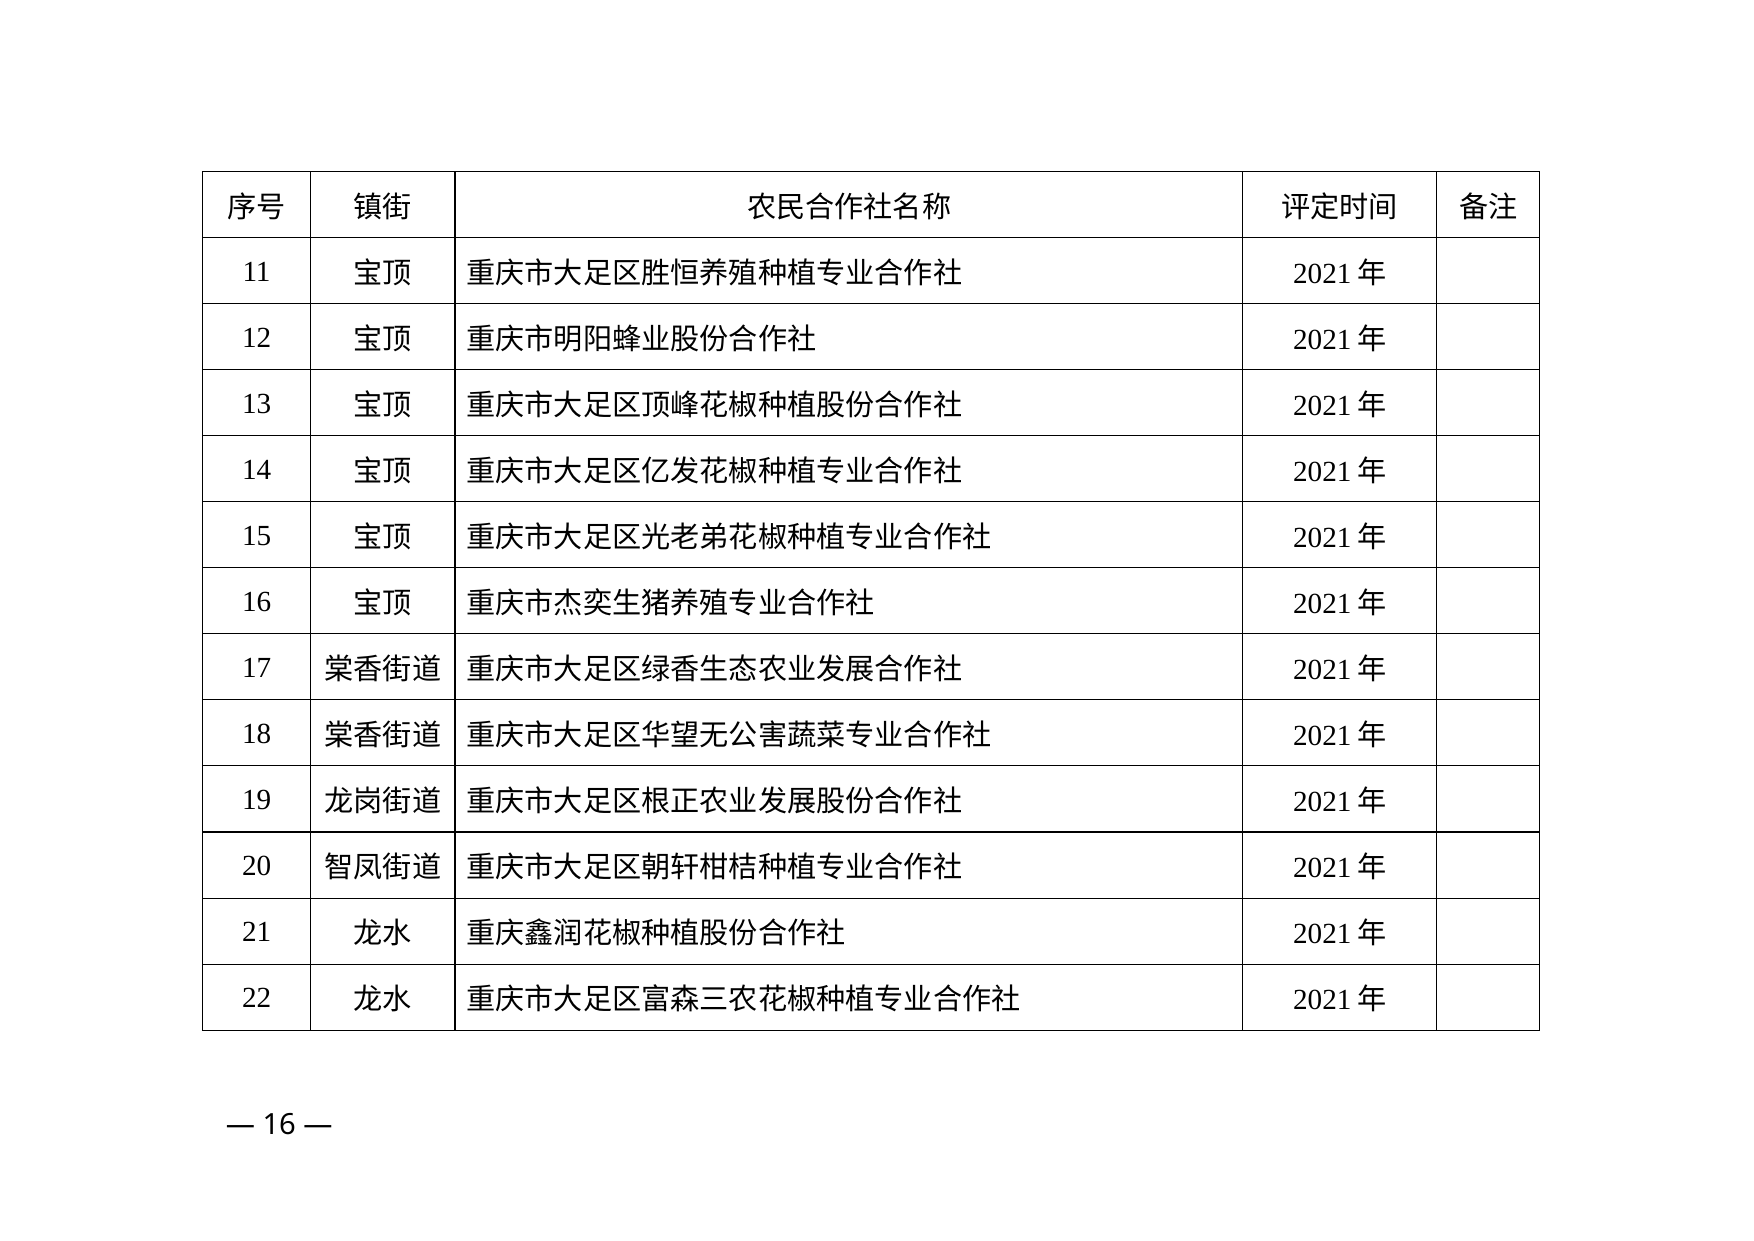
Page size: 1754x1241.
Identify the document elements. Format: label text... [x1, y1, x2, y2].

table_cell 17 [203, 634, 310, 699]
table_header 评定时间 [1243, 172, 1436, 237]
table_cell 2021年 [1243, 436, 1436, 501]
table_cell [1437, 965, 1539, 1029]
table_header 农民合作社名称 [456, 172, 1242, 237]
table_cell 重庆市大足区根正农业发展股份合作社 [456, 766, 1242, 831]
table_cell [1437, 766, 1539, 831]
table_cell 宝顶 [311, 502, 454, 567]
table_cell 22 [203, 965, 310, 1029]
table_cell 2021年 [1243, 766, 1436, 831]
table_cell [1437, 436, 1539, 501]
table_cell 龙岗街道 [311, 766, 454, 831]
table_cell 18 [203, 700, 310, 765]
table_cell 2021年 [1243, 304, 1436, 369]
table_cell 16 [203, 568, 310, 633]
table_cell 重庆市大足区华望无公害蔬菜专业合作社 [456, 700, 1242, 765]
table_cell 19 [203, 766, 310, 831]
table_header 镇街 [311, 172, 454, 237]
table_cell 14 [203, 436, 310, 501]
table_cell 棠香街道 [311, 700, 454, 765]
table_cell 重庆市大足区光老弟花椒种植专业合作社 [456, 502, 1242, 567]
table_cell [1437, 700, 1539, 765]
table_cell 重庆市杰奕生猪养殖专业合作社 [456, 568, 1242, 633]
table_cell 2021年 [1243, 568, 1436, 633]
table_cell 重庆市大足区富森三农花椒种植专业合作社 [456, 965, 1242, 1029]
table_cell [1437, 370, 1539, 435]
table_cell 重庆市大足区亿发花椒种植专业合作社 [456, 436, 1242, 501]
table_cell 12 [203, 304, 310, 369]
table_cell 龙水 [311, 899, 454, 963]
table_cell 15 [203, 502, 310, 567]
table_cell 2021年 [1243, 370, 1436, 435]
table_cell 重庆市大足区绿香生态农业发展合作社 [456, 634, 1242, 699]
table_cell 2021年 [1243, 833, 1436, 897]
table_cell 智凤街道 [311, 833, 454, 897]
table_cell [1437, 899, 1539, 963]
table_cell 2021年 [1243, 965, 1436, 1029]
table_cell [1437, 634, 1539, 699]
table_cell 宝顶 [311, 238, 454, 303]
table_cell 龙水 [311, 965, 454, 1029]
table_cell 重庆市大足区胜恒养殖种植专业合作社 [456, 238, 1242, 303]
table_cell [1437, 502, 1539, 567]
table_cell [1437, 238, 1539, 303]
table_cell 宝顶 [311, 304, 454, 369]
table_cell 13 [203, 370, 310, 435]
table_cell 重庆市明阳蜂业股份合作社 [456, 304, 1242, 369]
table_cell 2021年 [1243, 700, 1436, 765]
table_cell [1437, 304, 1539, 369]
table_cell 宝顶 [311, 370, 454, 435]
table_cell 20 [203, 833, 310, 897]
table_header 序号 [203, 172, 310, 237]
table_cell 宝顶 [311, 568, 454, 633]
table_cell 11 [203, 238, 310, 303]
table_cell 2021年 [1243, 238, 1436, 303]
table_cell 21 [203, 899, 310, 963]
table_cell 重庆市大足区顶峰花椒种植股份合作社 [456, 370, 1242, 435]
table_cell 重庆鑫润花椒种植股份合作社 [456, 899, 1242, 963]
table_cell 2021年 [1243, 899, 1436, 963]
table_cell 重庆市大足区朝轩柑桔种植专业合作社 [456, 833, 1242, 897]
table_cell 2021年 [1243, 634, 1436, 699]
table_header 备注 [1437, 172, 1539, 237]
table_cell 棠香街道 [311, 634, 454, 699]
table_cell [1437, 833, 1539, 897]
table_cell [1437, 568, 1539, 633]
table_cell 宝顶 [311, 436, 454, 501]
table_cell 2021年 [1243, 502, 1436, 567]
